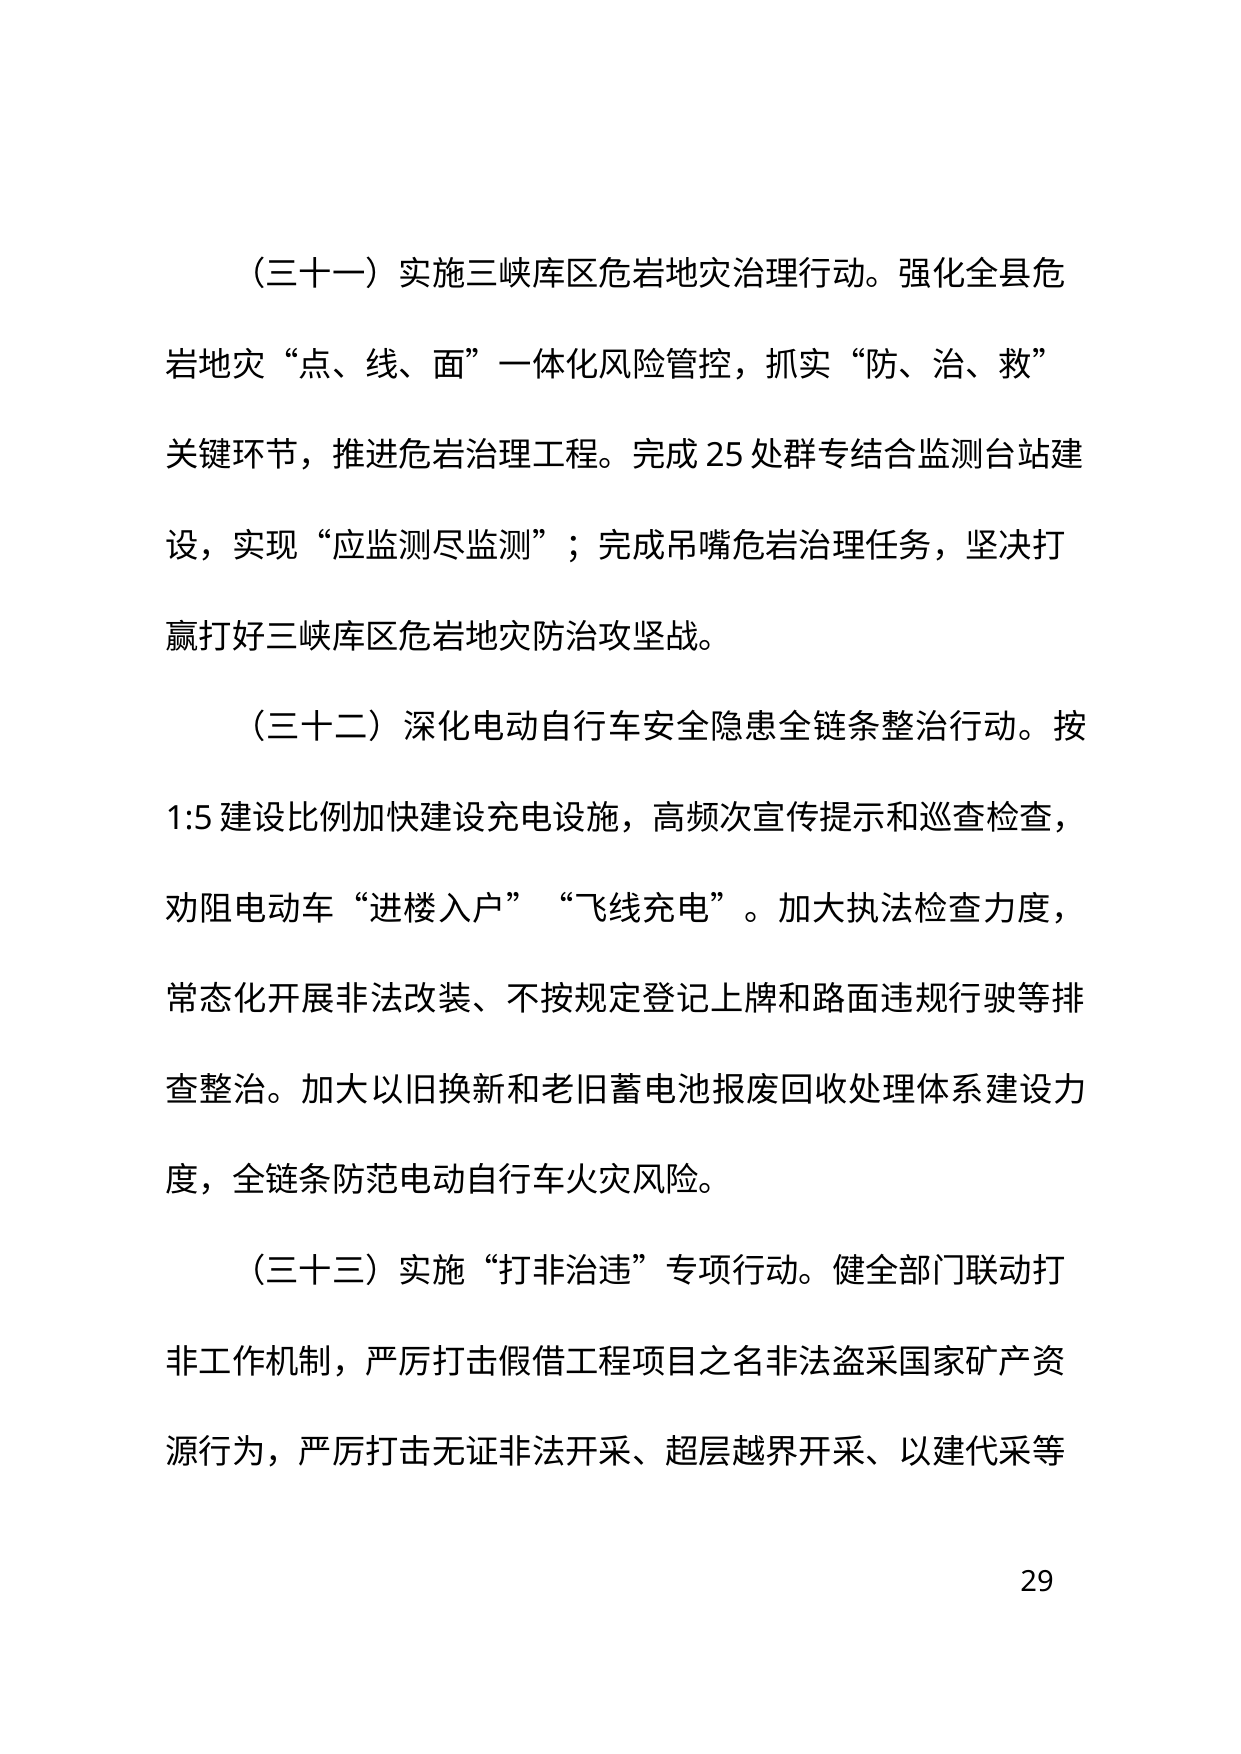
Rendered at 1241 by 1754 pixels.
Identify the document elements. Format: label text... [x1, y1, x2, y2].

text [165, 1223, 1087, 1494]
text （三十二）深化电动自行车安全隐患全链条整治行动。按1:5建设比例加快建设充电设施，高频次宣传提示和巡查检查，劝阻电动车“进楼入户”“飞线充电”。加大执法检查力度，常态化开展非法改装、不按规定登记上牌和路面违规行驶等排查整治。加大以旧换新和老旧蓄电池报废回收处理体系建设力度，全链条防范电动自行车火灾风险。 [165, 679, 1087, 1223]
text （三十一）实施三峡库区危岩地灾治理行动。强化全县危岩地灾“点、线、面”一体化风险管控，抓实“防、治、救”关键环节，推进危岩治理工程。完成25处群专结合监测台站建设，实现“应监测尽监测”；完成吊嘴危岩治理任务，坚决打赢打好三峡库区危岩地灾防治攻坚战。 [165, 226, 1087, 679]
